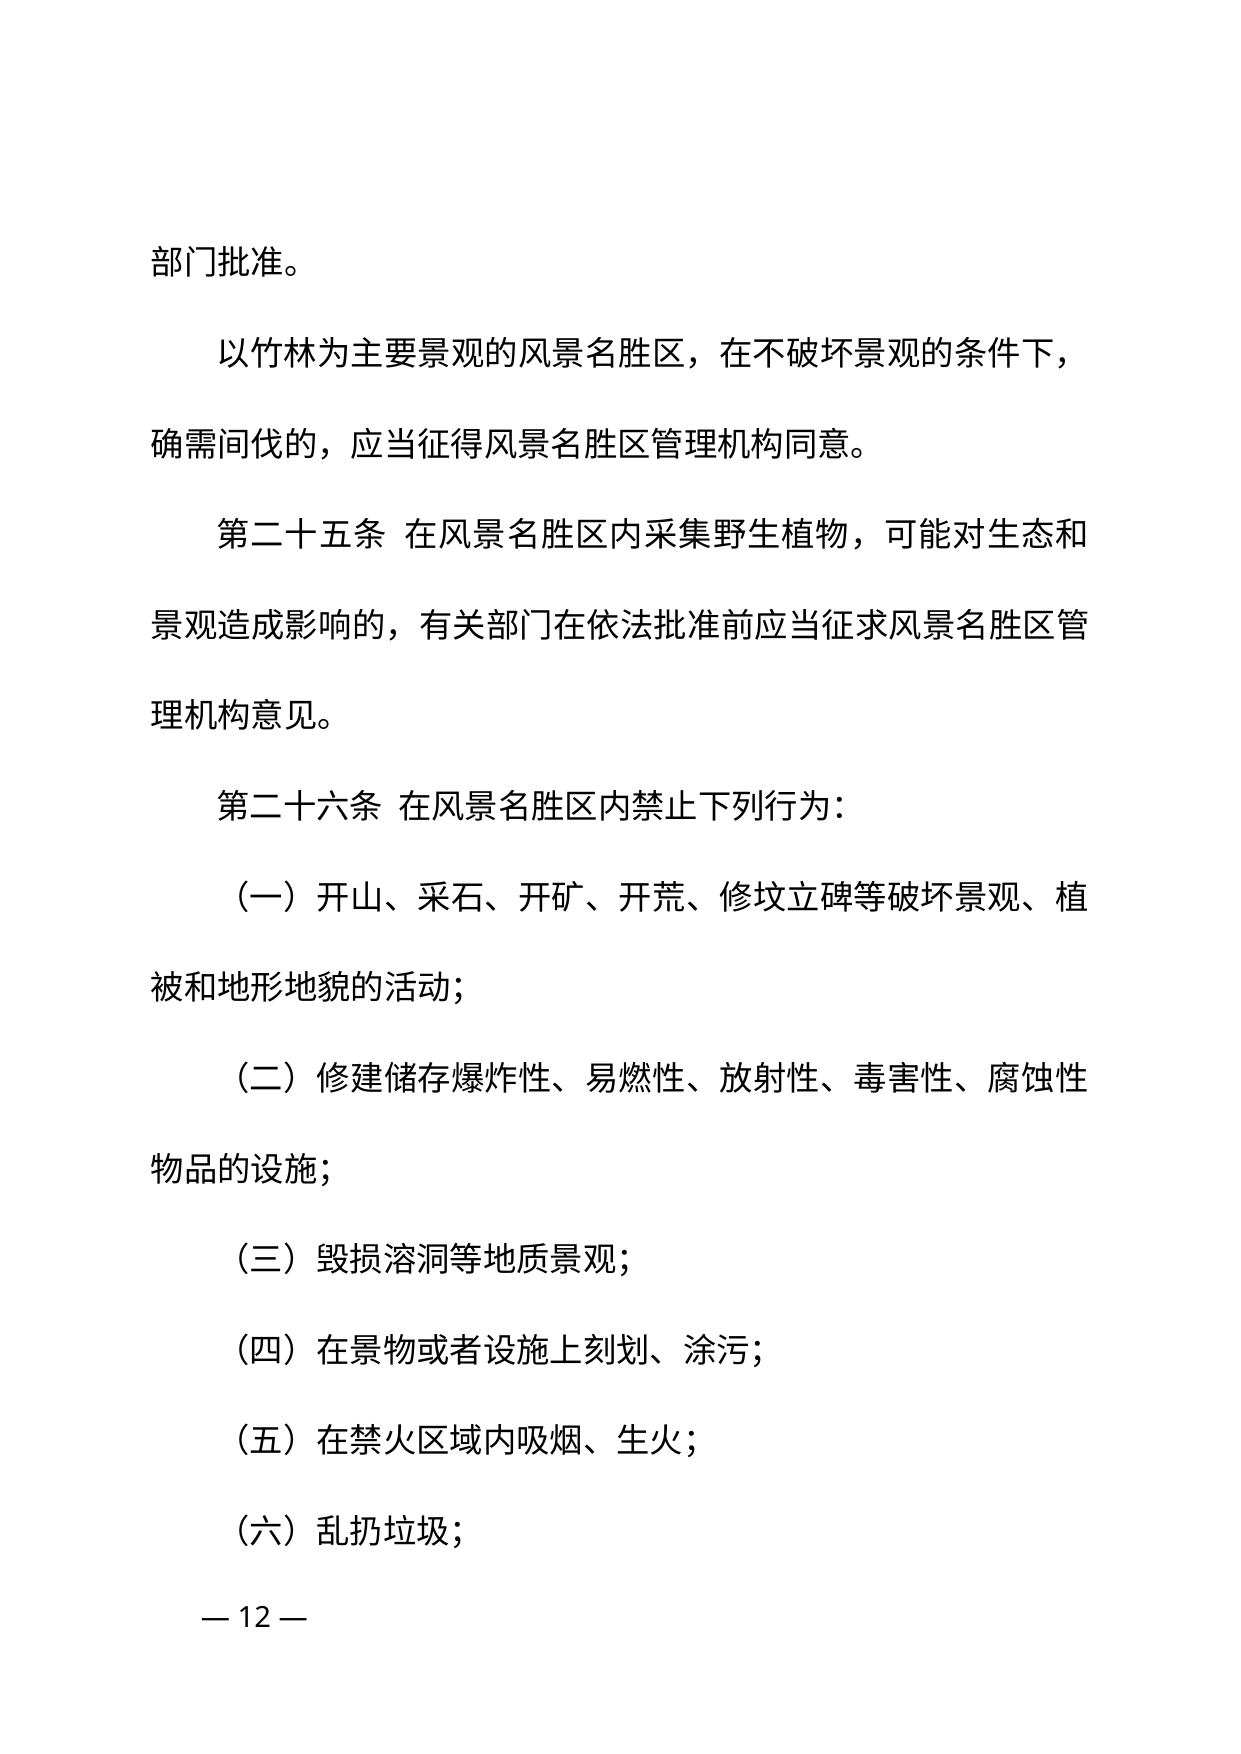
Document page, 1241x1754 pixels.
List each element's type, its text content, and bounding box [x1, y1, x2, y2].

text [151, 215, 1089, 306]
text （五）在禁火区域内吸烟、生火； [151, 1393, 1089, 1484]
text （六）乱扔垃圾； [151, 1484, 1089, 1574]
text （二）修建储存爆炸性、易燃性、放射性、毒害性、腐蚀性物品的设施； [151, 1031, 1089, 1212]
text （一）开山、采石、开矿、开荒、修坟立碑等破坏景观、植被和地形地貌的活动； [151, 849, 1089, 1031]
text （四）在景物或者设施上刻划、涂污； [151, 1302, 1089, 1393]
text 第二十五条 在风景名胜区内采集野生植物，可能对生态和景观造成影响的，有关部门在依法批准前应当征求风景名胜区管理机构意见。 [151, 487, 1089, 759]
text 第二十六条 在风景名胜区内禁止下列行为： [151, 759, 1089, 849]
text （三）毁损溶洞等地质景观； [151, 1212, 1089, 1302]
text 以竹林为主要景观的风景名胜区，在不破坏景观的条件下，确需间伐的，应当征得风景名胜区管理机构同意。 [151, 306, 1089, 487]
